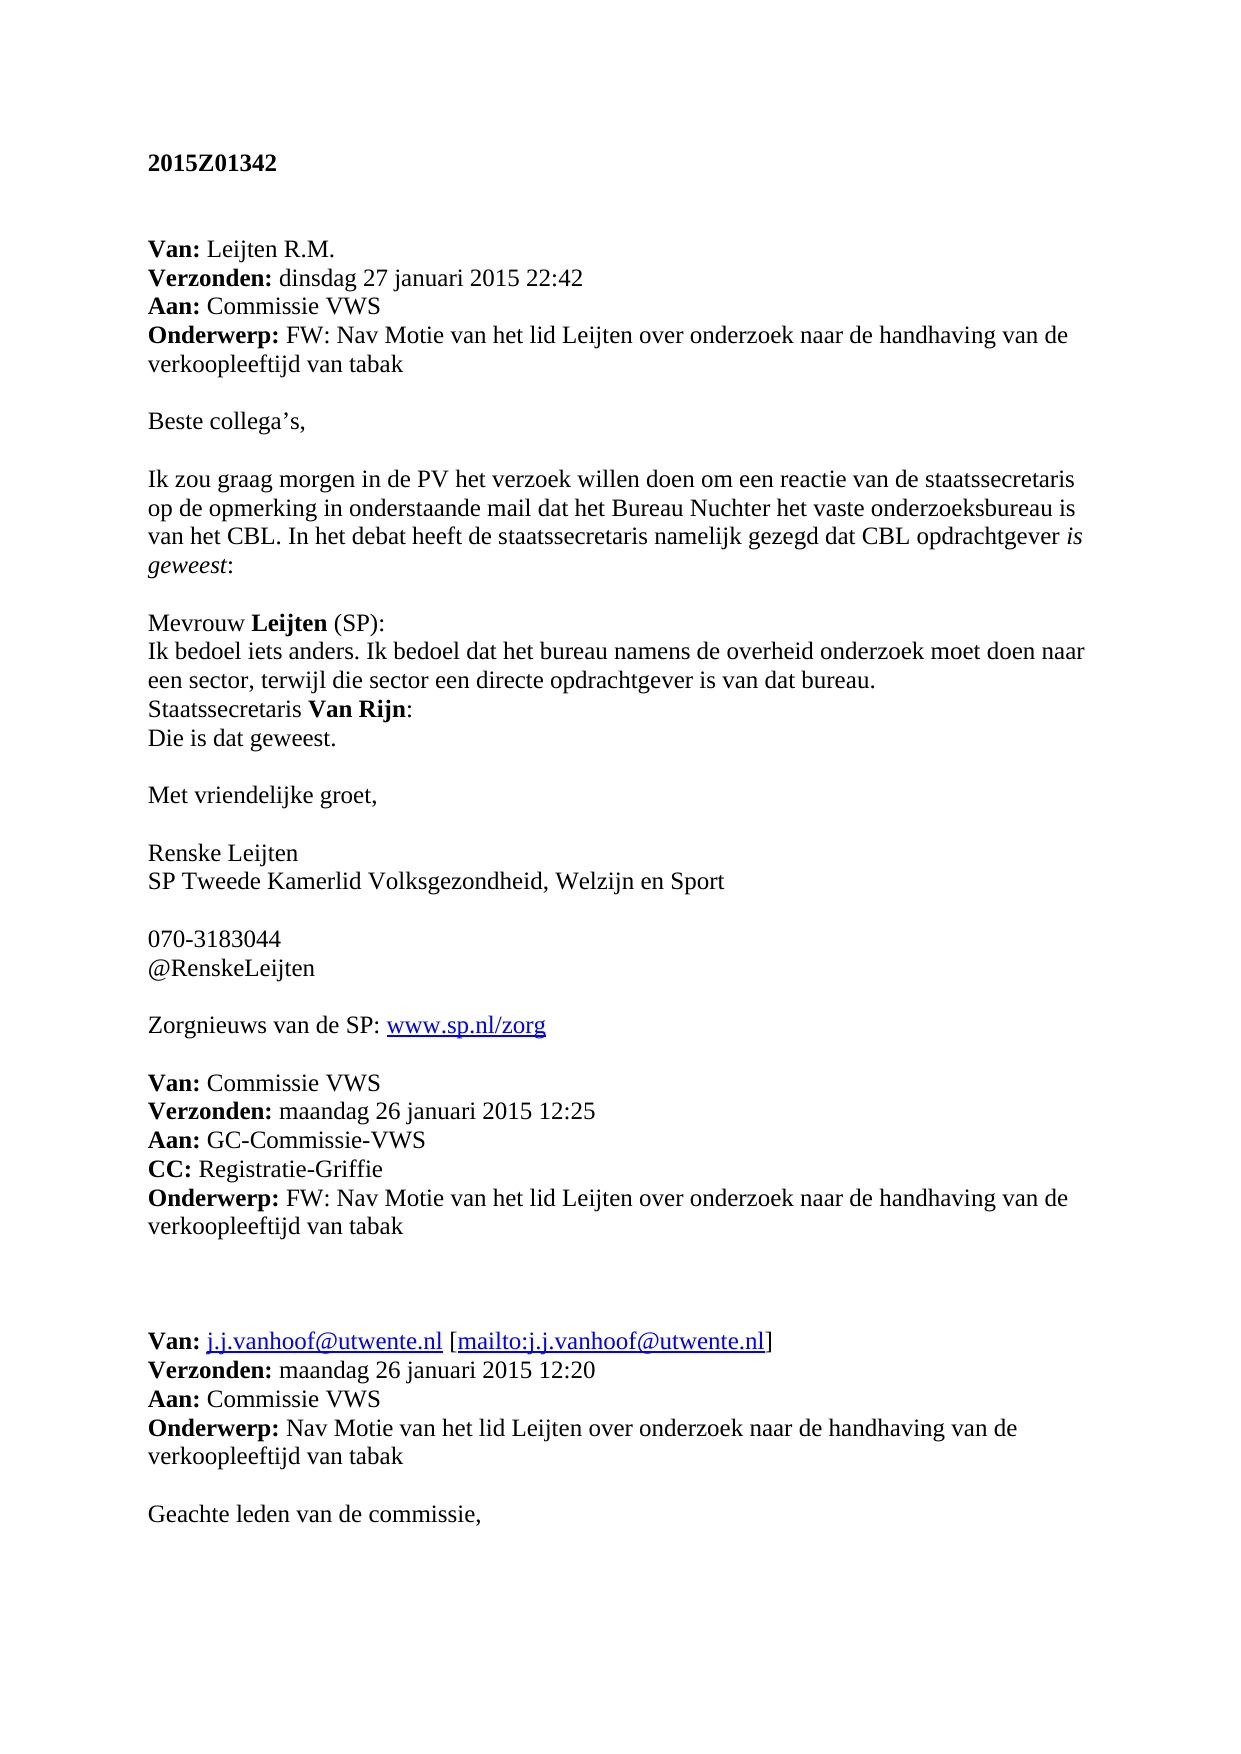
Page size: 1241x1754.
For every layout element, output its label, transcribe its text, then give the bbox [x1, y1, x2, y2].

text @RenskeLeijten [148, 953, 1093, 981]
text 070-3183044 [148, 924, 1093, 953]
text Staatssecretaris Van Rijn: Die is dat geweest. [148, 694, 1093, 751]
text Ik zou graag morgen in de PV het verzoek willen doen om een reactie van de staatssecretaris op de opmerking in onderstaande mail dat het Bureau Nuchter het vaste onderzoeksbureau is van het CBL. In het debat heeft de staatssecretaris namelijk gezegd dat CBL opdrachtgever is geweest: [148, 464, 1093, 579]
text Van: Leijten R.M. Verzonden: dinsdag 27 januari 2015 22:42 Aan: Commissie VWS Onderwerp: FW: Nav Motie van het lid Leijten over onderzoek naar de handhaving van de verkoopleeftijd van tabak [148, 234, 1093, 378]
text Van: Commissie VWS Verzonden: maandag 26 januari 2015 12:25 Aan: GC-Commissie-VWS CC: Registratie-Griffie Onderwerp: FW: Nav Motie van het lid Leijten over onderzoek naar de handhaving van de verkoopleeftijd van tabak [148, 1068, 1093, 1240]
text Met vriendelijke groet, [148, 780, 1093, 809]
text Mevrouw Leijten (SP): Ik bedoel iets anders. Ik bedoel dat het bureau namens de overheid onderzoek moet doen naar een sector, terwijl die sector een directe opdrachtgever is van dat bureau. [148, 608, 1093, 694]
text SP Tweede Kamerlid Volksgezondheid, Welzijn en Sport [148, 866, 1093, 895]
text Renske Leijten [148, 838, 1093, 866]
text Geachte leden van de commissie, [148, 1499, 1093, 1528]
text Zorgnieuws van de SP: www.sp.nl/zorg [148, 1010, 1093, 1039]
text 2015Z01342 [148, 148, 1093, 176]
text Beste collega’s, [148, 406, 1093, 435]
text Van: j.j.vanhoof@utwente.nl [mailto:j.j.vanhoof@utwente.nl] Verzonden: maandag 26 januari 2015 12:20 Aan: Commissie VWS Onderwerp: Nav Motie van het lid Leijten over onderzoek naar de handhaving van de verkoopleeftijd van tabak [148, 1326, 1093, 1470]
